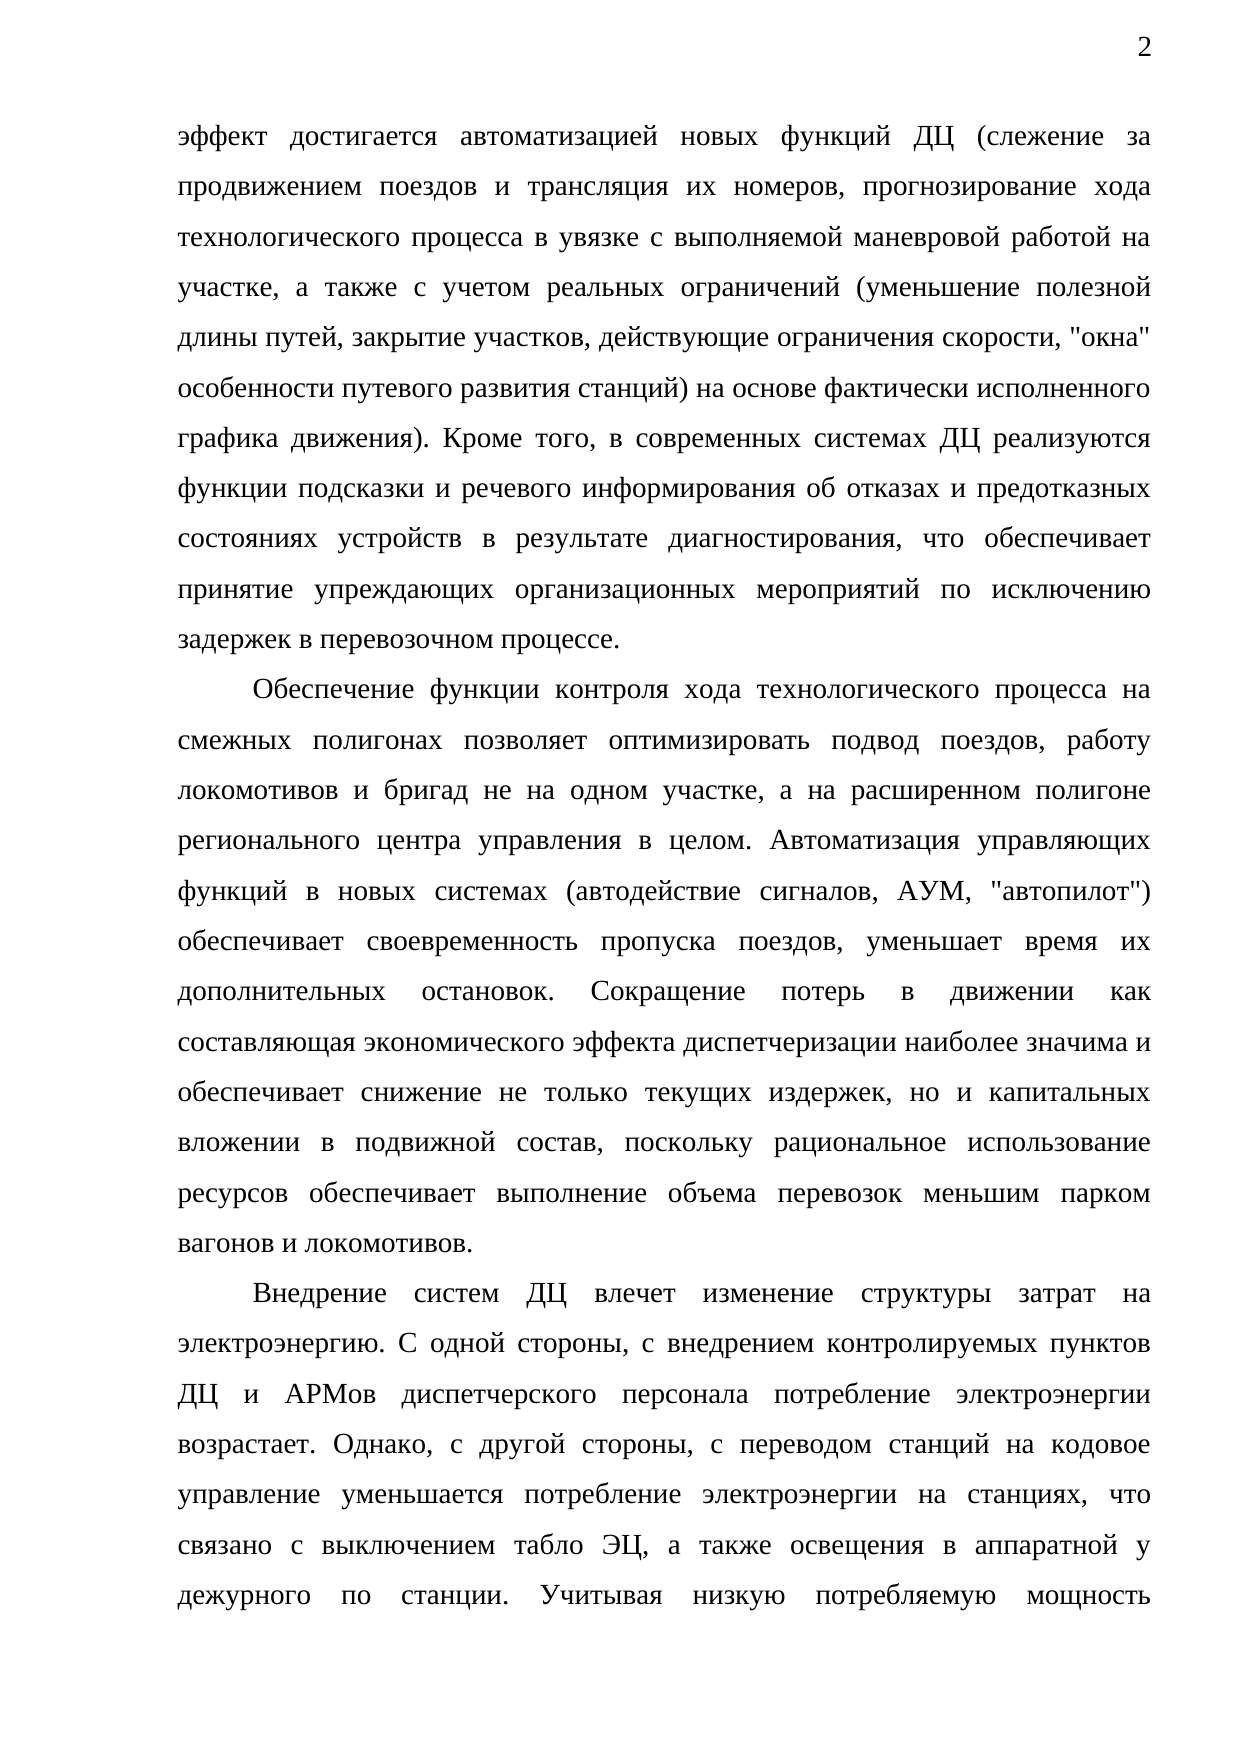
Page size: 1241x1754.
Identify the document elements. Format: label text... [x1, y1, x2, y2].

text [177, 118, 1152, 655]
text Обеспечение функции контроля хода технологического процесса на смежных полигонах позволяет оптимизировать подвод поездов, работу локомотивов и бригад не на одном участке, а на расширенном полигоне регионального центра управления в целом. Автоматизация управляющих функций в новых системах (автодействие сигналов, АУМ, "автопилот") обеспечивает своевременность пропуска поездов, уменьшает время их дополнительных остановок. Сокращение потерь в движении как составляющая экономического эффекта диспетчеризации наиболее значима и обеспечивает снижение не только текущих издержек, но и капитальных вложении в подвижной состав, поскольку рациональное использование ресурсов обеспечивает выполнение объема перевозок меньшим парком вагонов и локомотивов. [177, 672, 1152, 1258]
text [177, 1275, 1152, 1611]
